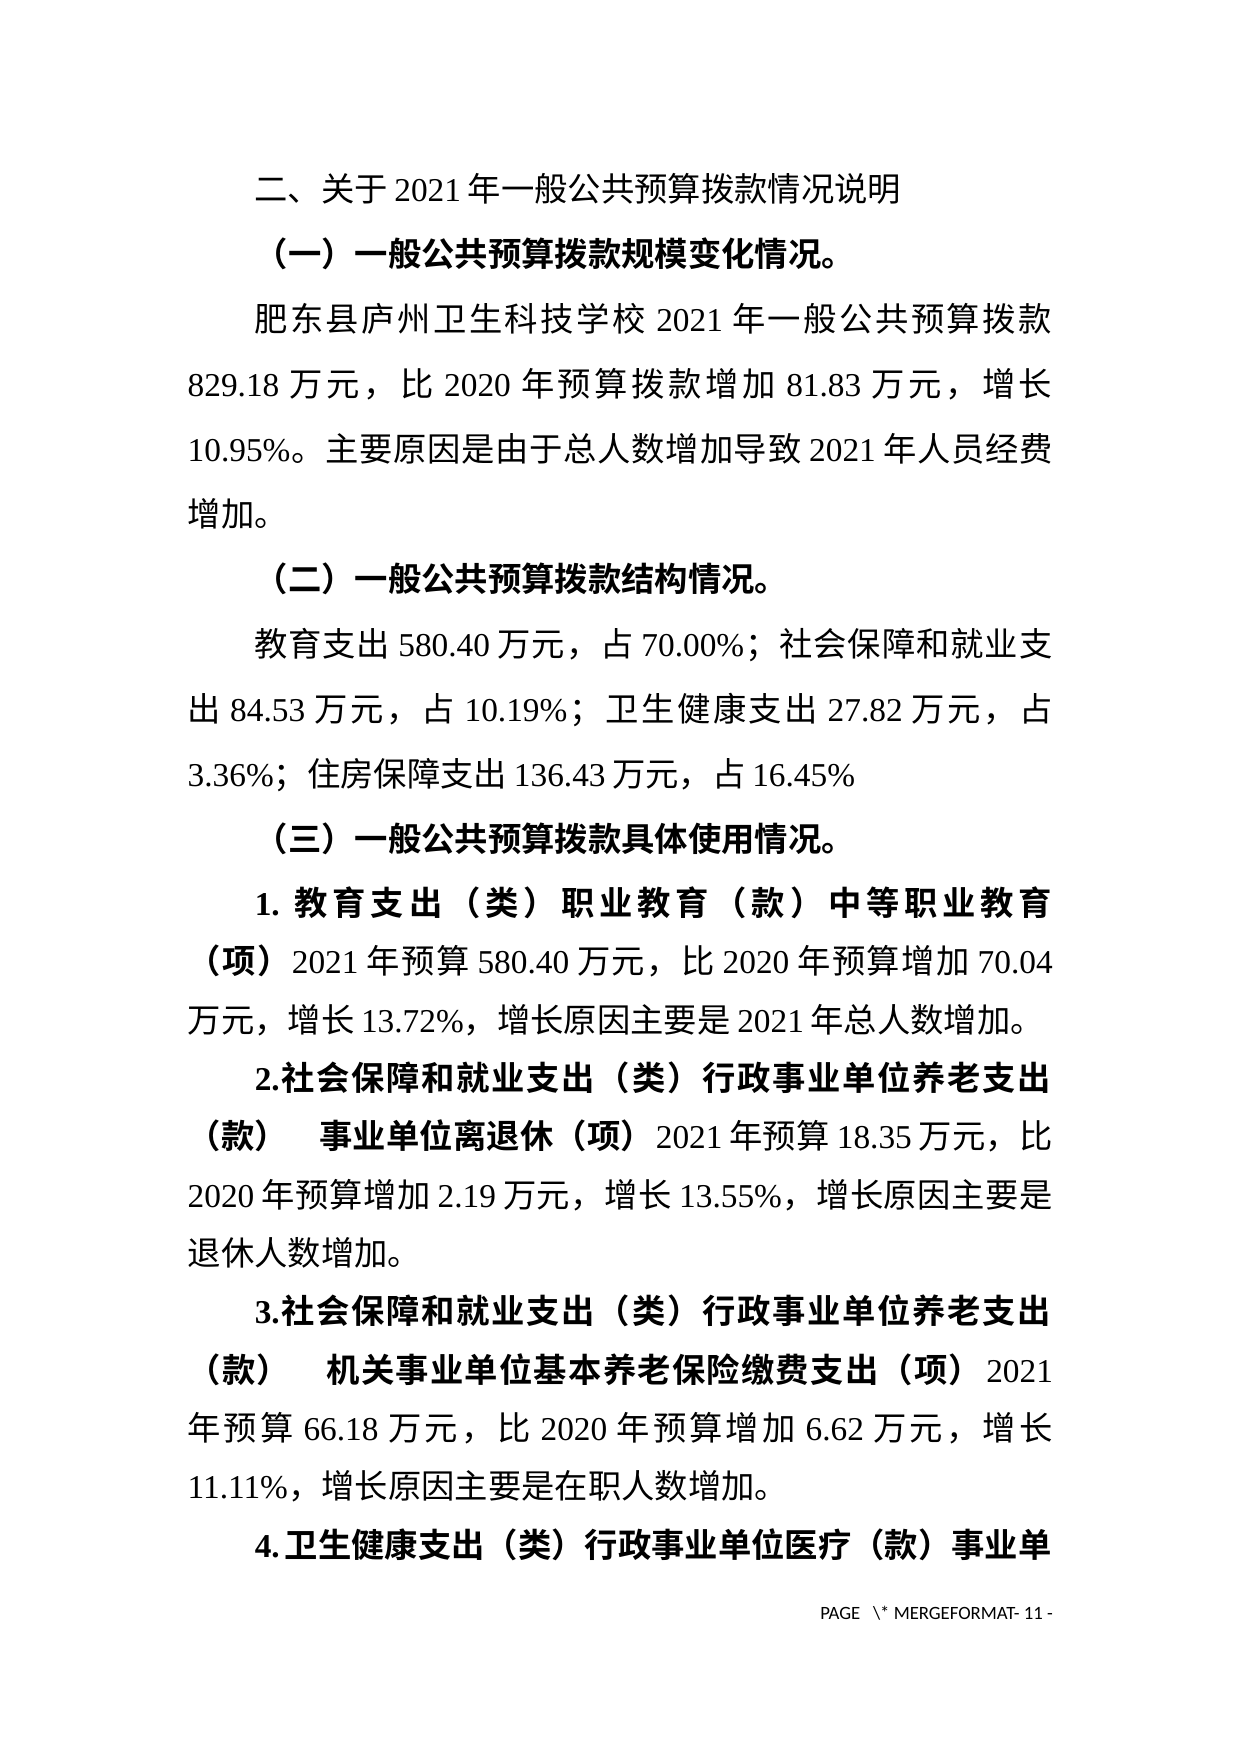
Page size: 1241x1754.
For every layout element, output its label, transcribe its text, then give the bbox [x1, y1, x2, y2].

text 肥东县庐州卫生科技学校2021年一般公共预算拨款829.18万元，比2020年预算拨款增加81.83万元，增长10.95%。主要原因是由于总人数增加导致2021年人员经费增加。 [187, 284, 1053, 544]
text 2.社会保障和就业支出（类）行政事业单位养老支出（款） 事业单位离退休（项）2021年预算18.35万元，比2020年预算增加2.19万元，增长13.55%，增长原因主要是退休人数增加。 [187, 1044, 1053, 1277]
text 二、关于2021年一般公共预算拨款情况说明 [187, 154, 1053, 219]
text （二）一般公共预算拨款结构情况。 [187, 544, 1053, 609]
text （三）一般公共预算拨款具体使用情况。 [187, 804, 1053, 869]
text （一）一般公共预算拨款规模变化情况。 [187, 219, 1053, 284]
text 3.社会保障和就业支出（类）行政事业单位养老支出（款） 机关事业单位基本养老保险缴费支出（项）2021年预算66.18万元，比2020年预算增加6.62万元，增长11.11%，增长原因主要是在职人数增加。 [187, 1277, 1053, 1511]
text 教育支出580.40万元，占70.00%；社会保障和就业支出84.53万元，占10.19%；卫生健康支出27.82万元，占3.36%；住房保障支出136.43万元，占16.45% [187, 609, 1053, 804]
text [187, 1511, 1053, 1569]
text 1. 教育支出（类）职业教育（款）中等职业教育（项）2021年预算580.40万元，比2020年预算增加70.04万元，增长13.72%，增长原因主要是2021年总人数增加。 [187, 869, 1053, 1044]
